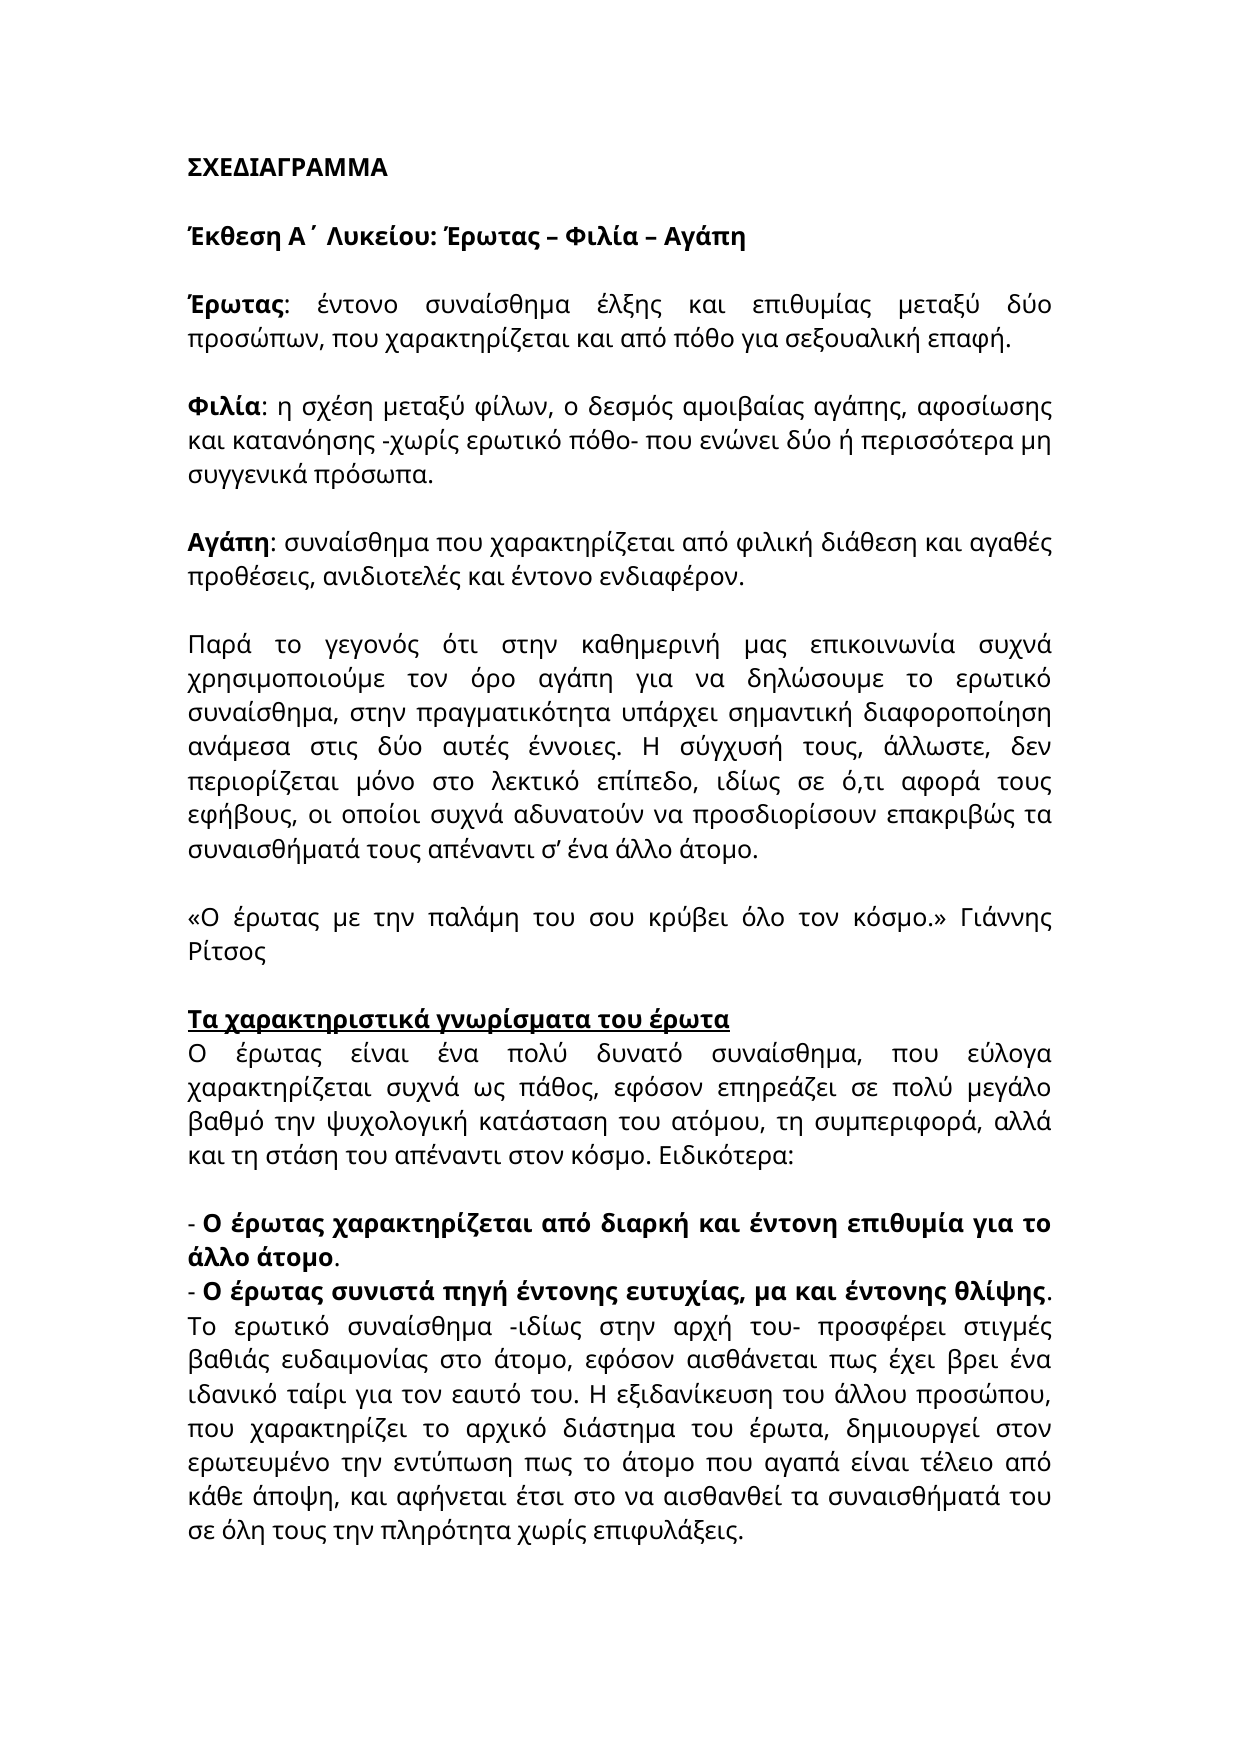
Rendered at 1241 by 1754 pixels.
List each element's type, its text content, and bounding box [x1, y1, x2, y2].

text Τα χαρακτηριστικά γνωρίσματα του έρωτα [187, 1002, 1053, 1036]
text Φιλία: η σχέση μεταξύ φίλων, ο δεσμός αμοιβαίας αγάπης, αφοσίωσης και κατανόησης -χωρίς ερωτικό πόθο- που ενώνει δύο ή περισσότερα μη συγγενικά πρόσωπα. [187, 388, 1053, 491]
text - Ο έρωτας συνιστά πηγή έντονης ευτυχίας, μα και έντονης θλίψης. Το ερωτικό συναίσθημα -ιδίως στην αρχή του- προσφέρει στιγμές βαθιάς ευδαιμονίας στο άτομο, εφόσον αισθάνεται πως έχει βρει ένα ιδανικό ταίρι για τον εαυτό του. Η εξιδανίκευση του άλλου προσώπου, που χαρακτηρίζει το αρχικό διάστημα του έρωτα, δημιουργεί στον ερωτευμένο την εντύπωση πως το άτομο που αγαπά είναι τέλειο από κάθε άποψη, και αφήνεται έτσι στο να αισθανθεί τα συναισθήματά του σε όλη τους την πληρότητα χωρίς επιφυλάξεις. [187, 1274, 1053, 1547]
text Αγάπη: συναίσθημα που χαρακτηρίζεται από φιλική διάθεση και αγαθές προθέσεις, ανιδιοτελές και έντονο ενδιαφέρον. [187, 525, 1053, 593]
text Παρά το γεγονός ότι στην καθημερινή μας επικοινωνία συχνά χρησιμοποιούμε τον όρο αγάπη για να δηλώσουμε το ερωτικό συναίσθημα, στην πραγματικότητα υπάρχει σημαντική διαφοροποίηση ανάμεσα στις δύο αυτές έννοιες. Η σύγχυσή τους, άλλωστε, δεν περιορίζεται μόνο στο λεκτικό επίπεδο, ιδίως σε ό,τι αφορά τους εφήβους, οι οποίοι συχνά αδυνατούν να προσδιορίσουν επακριβώς τα συναισθήματά τους απέναντι σ’ ένα άλλο άτομο. [187, 627, 1053, 865]
text Έρωτας: έντονο συναίσθημα έλξης και επιθυμίας μεταξύ δύο προσώπων, που χαρακτηρίζεται και από πόθο για σεξουαλική επαφή. [187, 286, 1053, 354]
text ΣΧΕΔΙΑΓΡΑΜΜΑ [187, 150, 1053, 184]
text Ο έρωτας είναι ένα πολύ δυνατό συναίσθημα, που εύλογα χαρακτηρίζεται συχνά ως πάθος, εφόσον επηρεάζει σε πολύ μεγάλο βαθμό την ψυχολογική κατάσταση του ατόμου, τη συμπεριφορά, αλλά και τη στάση του απέναντι στον κόσμο. Ειδικότερα: [187, 1036, 1053, 1172]
text «Ο έρωτας με την παλάμη του σου κρύβει όλο τον κόσμο.» Γιάννης Ρίτσος [187, 899, 1053, 967]
text Έκθεση Α΄ Λυκείου: Έρωτας – Φιλία – Αγάπη [187, 218, 1053, 252]
text - Ο έρωτας χαρακτηρίζεται από διαρκή και έντονη επιθυμία για το άλλο άτομο. [187, 1206, 1053, 1274]
